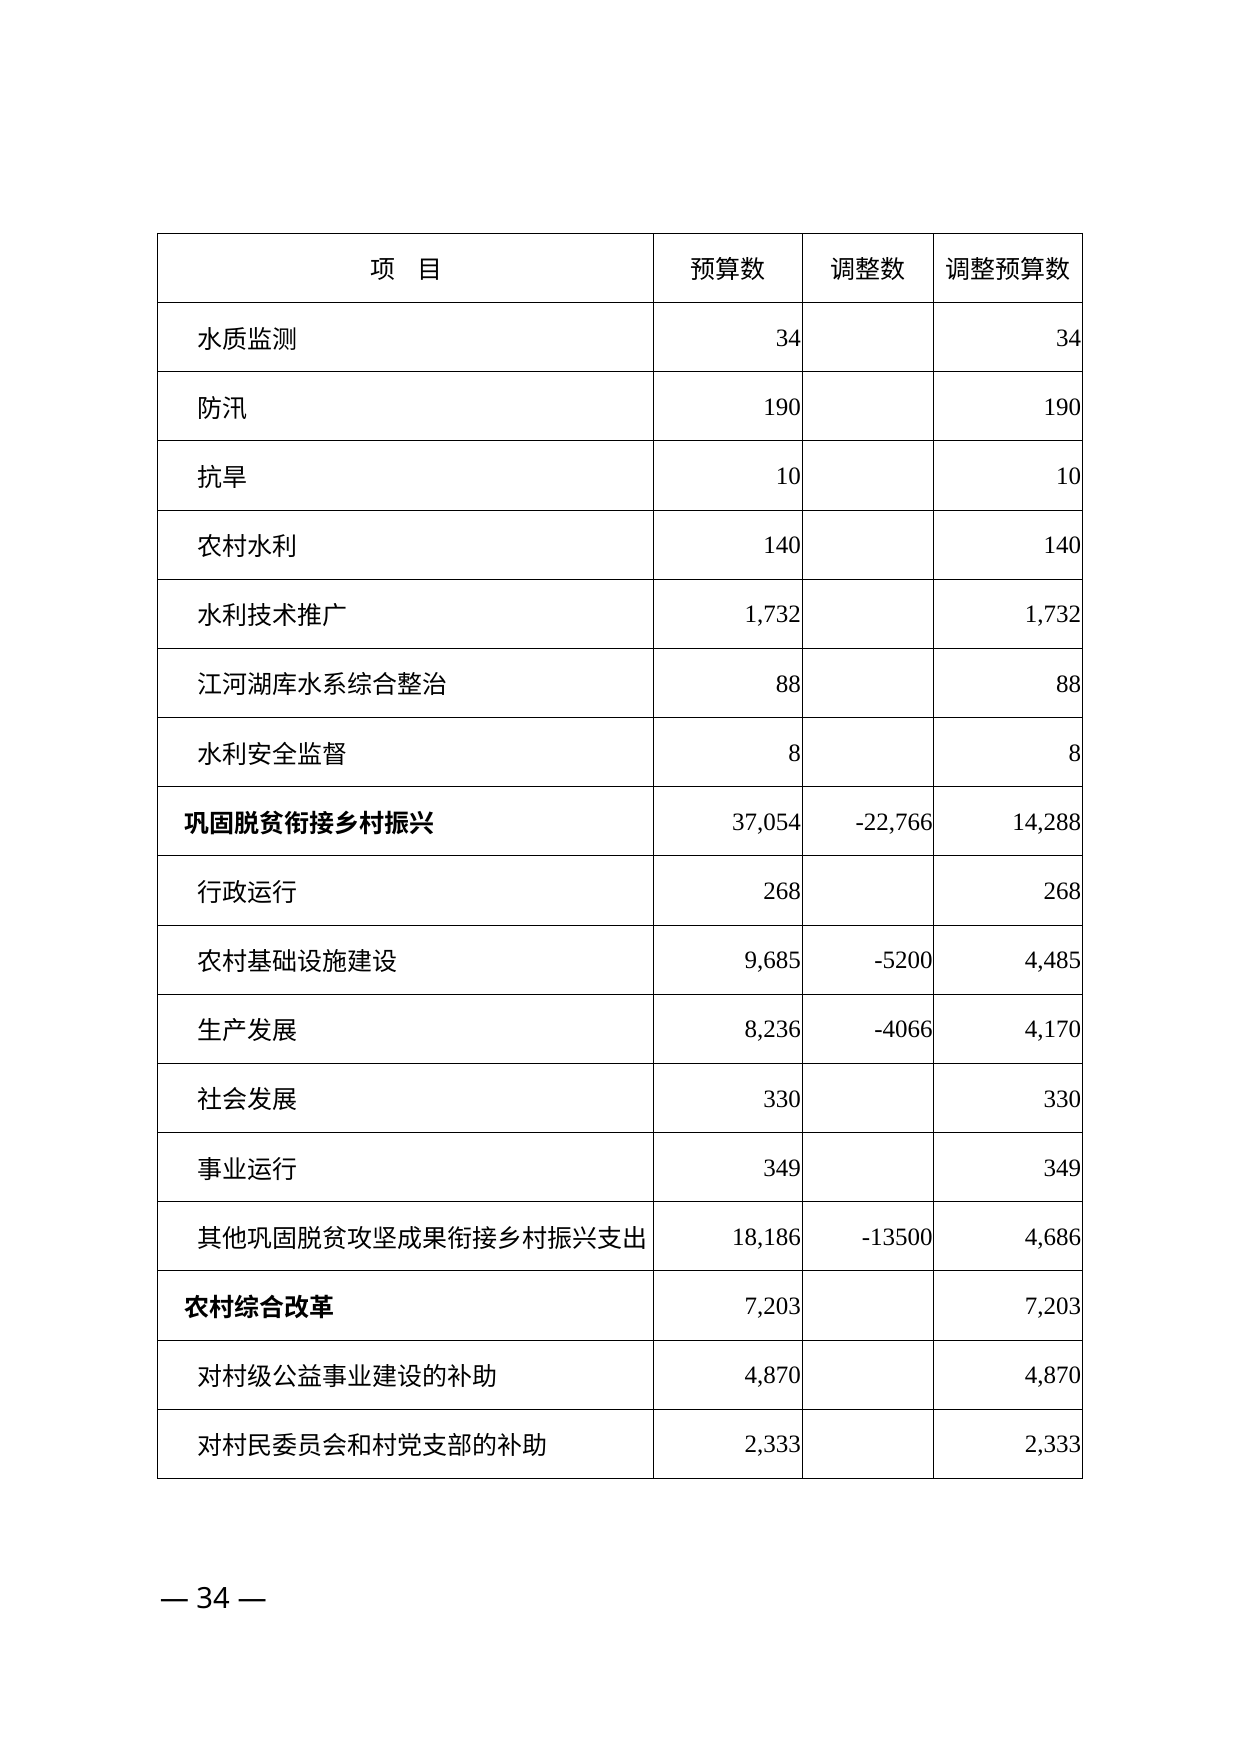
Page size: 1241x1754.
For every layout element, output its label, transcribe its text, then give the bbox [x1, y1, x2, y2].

table_cell [803, 511, 933, 579]
table_cell 330 [934, 1064, 1082, 1132]
table_cell 190 [654, 372, 802, 440]
table_cell [803, 372, 933, 440]
table_cell 4,870 [654, 1341, 802, 1409]
table_cell 2,333 [654, 1410, 802, 1478]
table_cell -4066 [803, 995, 933, 1063]
table_cell [803, 441, 933, 509]
table_cell 生产发展 [158, 995, 653, 1063]
table_cell [803, 856, 933, 924]
table_cell [803, 1341, 933, 1409]
table_cell 农村水利 [158, 511, 653, 579]
table_cell 88 [934, 649, 1082, 717]
table_cell 8,236 [654, 995, 802, 1063]
table_cell 农村综合改革 [158, 1271, 653, 1339]
table_cell 4,686 [934, 1202, 1082, 1270]
table_cell 8 [654, 718, 802, 786]
table_cell 社会发展 [158, 1064, 653, 1132]
table_cell 行政运行 [158, 856, 653, 924]
table_cell 330 [654, 1064, 802, 1132]
table_header 调整预算数 [934, 234, 1082, 302]
table_cell 4,485 [934, 926, 1082, 994]
table_cell 34 [934, 303, 1082, 371]
table_cell 江河湖库水系综合整治 [158, 649, 653, 717]
table_cell 农村基础设施建设 [158, 926, 653, 994]
table_cell 37,054 [654, 787, 802, 855]
table_cell 34 [654, 303, 802, 371]
table_cell 1,732 [934, 580, 1082, 648]
table_cell 对村民委员会和村党支部的补助 [158, 1410, 653, 1478]
table_cell 10 [934, 441, 1082, 509]
table_cell 抗旱 [158, 441, 653, 509]
table_cell 9,685 [654, 926, 802, 994]
table_cell 349 [654, 1133, 802, 1201]
table_cell [803, 649, 933, 717]
table_cell 268 [654, 856, 802, 924]
table_cell 190 [934, 372, 1082, 440]
table_cell 水利安全监督 [158, 718, 653, 786]
table_header 调整数 [803, 234, 933, 302]
table_cell [803, 1064, 933, 1132]
table_cell 140 [934, 511, 1082, 579]
table_cell 18,186 [654, 1202, 802, 1270]
table_cell [803, 1410, 933, 1478]
table_cell 14,288 [934, 787, 1082, 855]
table_cell 对村级公益事业建设的补助 [158, 1341, 653, 1409]
table_cell [803, 1271, 933, 1339]
table_cell 水质监测 [158, 303, 653, 371]
table_cell [803, 303, 933, 371]
table_cell 其他巩固脱贫攻坚成果衔接乡村振兴支出 [158, 1202, 653, 1270]
table_cell [803, 580, 933, 648]
table_cell [803, 718, 933, 786]
table_cell [803, 1133, 933, 1201]
table_cell 10 [654, 441, 802, 509]
table_cell 268 [934, 856, 1082, 924]
table_cell 7,203 [654, 1271, 802, 1339]
table_cell 4,170 [934, 995, 1082, 1063]
table_cell 1,732 [654, 580, 802, 648]
table_cell -13500 [803, 1202, 933, 1270]
table_cell 4,870 [934, 1341, 1082, 1409]
table_cell 水利技术推广 [158, 580, 653, 648]
table_cell -5200 [803, 926, 933, 994]
table_cell 349 [934, 1133, 1082, 1201]
table_cell 巩固脱贫衔接乡村振兴 [158, 787, 653, 855]
table_cell 2,333 [934, 1410, 1082, 1478]
table_cell 7,203 [934, 1271, 1082, 1339]
table_cell -22,766 [803, 787, 933, 855]
table_cell 8 [934, 718, 1082, 786]
table_header 项 目 [158, 234, 653, 302]
table_header 预算数 [654, 234, 802, 302]
table_cell 防汛 [158, 372, 653, 440]
table_cell 140 [654, 511, 802, 579]
table_cell 事业运行 [158, 1133, 653, 1201]
table_cell 88 [654, 649, 802, 717]
